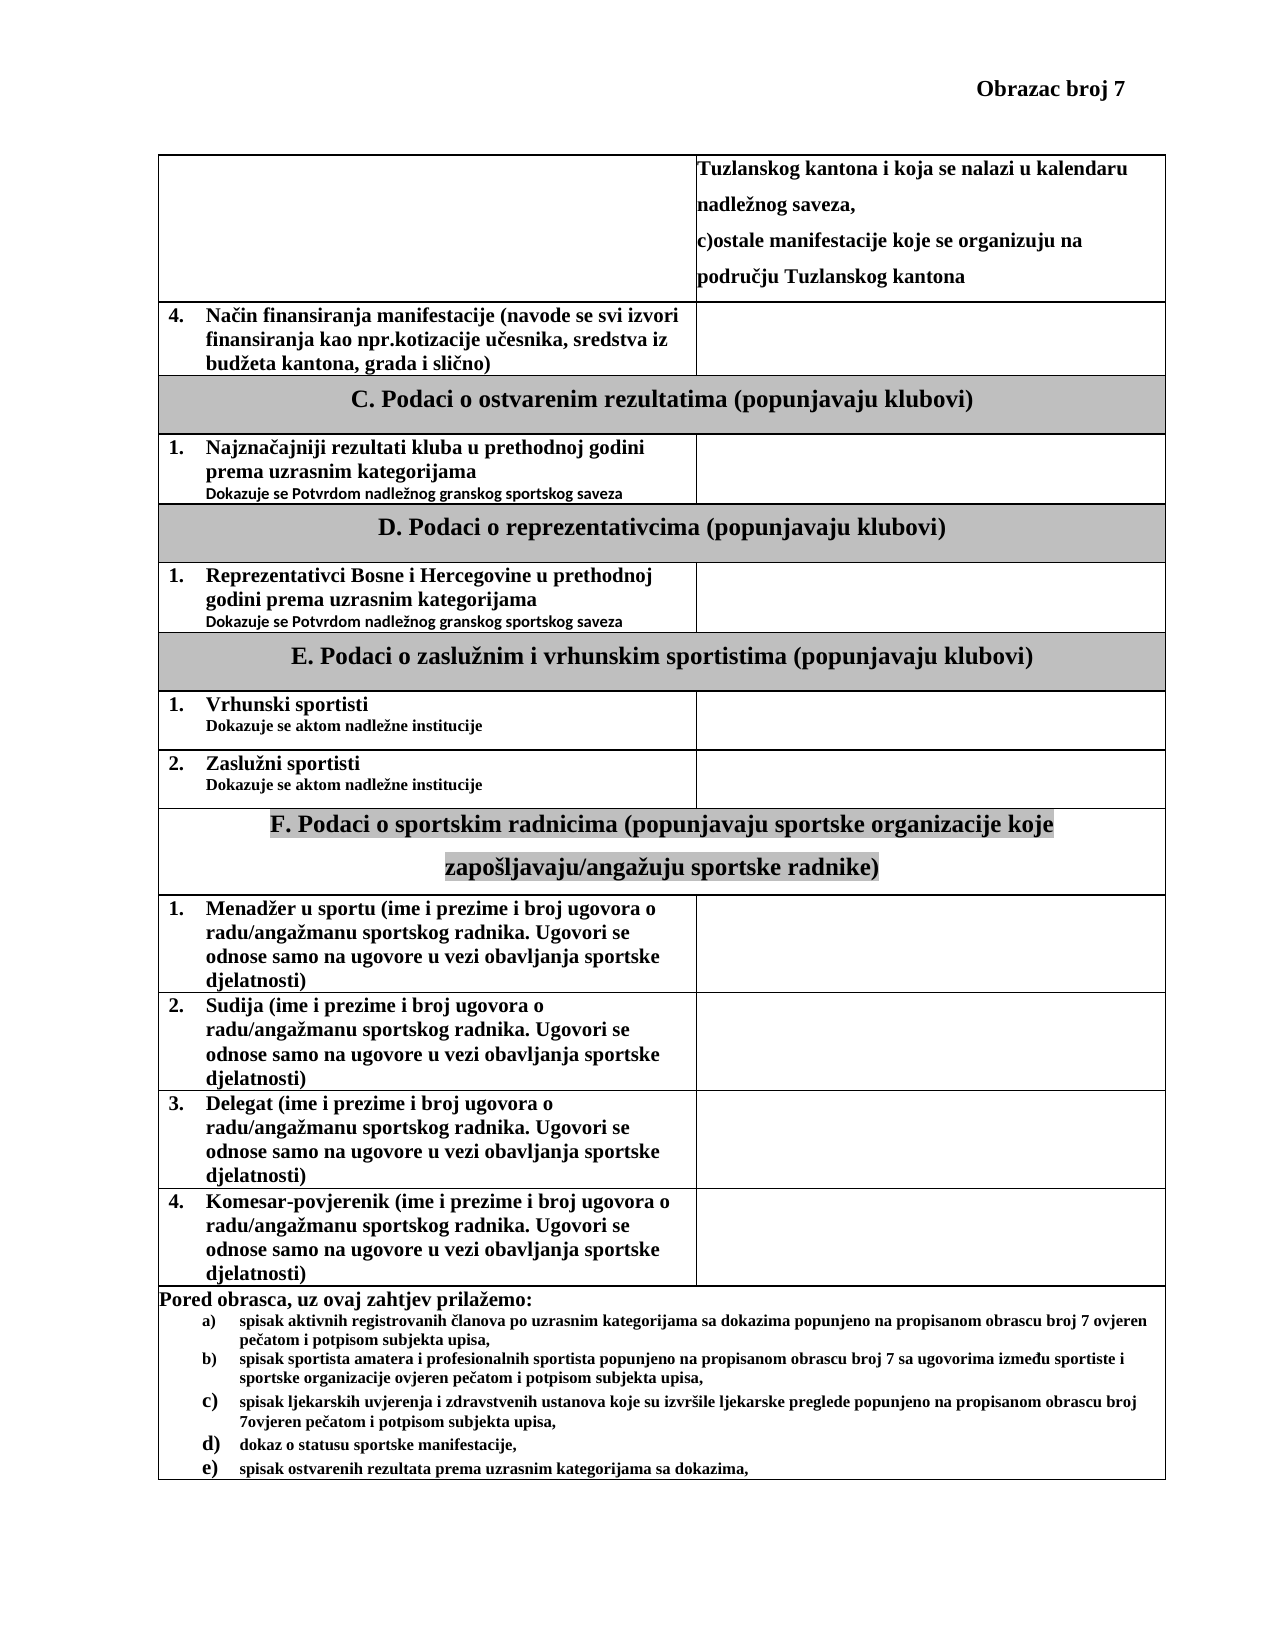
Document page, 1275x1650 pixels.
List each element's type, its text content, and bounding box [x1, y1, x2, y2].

table_cell Najznačajniji rezultati kluba u prethodnoj godini prema uzrasnim kategorijama Dokazuje se Potvrdom nadležnog granskog sportskog saveza [159, 435, 696, 503]
table_cell Komesar-povjerenik (ime i prezime i broj ugovora o radu/angažmanu sportskog radnika. Ugovori se odnose samo na ugovore u vezi obavljanja sportske djelatnosti) [159, 1189, 696, 1285]
table_cell [697, 896, 1165, 992]
table_cell E. Podaci o zaslužnim i vrhunskim sportistima (popunjavaju klubovi) [159, 633, 1165, 690]
table_cell Vrhunski sportisti Dokazuje se aktom nadležne institucije [159, 692, 696, 749]
table_cell [697, 563, 1165, 632]
table_cell Način finansiranja manifestacije (navode se svi izvori finansiranja kao npr.kotizacije učesnika, sredstva iz budžeta kantona, grada i slično) [159, 303, 696, 375]
table_cell C. Podaci o ostvarenim rezultatima (popunjavaju klubovi) [159, 376, 1165, 433]
table_cell D. Podaci o reprezentativcima (popunjavaju klubovi) [159, 505, 1165, 562]
table_cell Delegat (ime i prezime i broj ugovora o radu/angažmanu sportskog radnika. Ugovori se odnose samo na ugovore u vezi obavljanja sportske djelatnosti) [159, 1091, 696, 1187]
table_cell Zaslužni sportisti Dokazuje se aktom nadležne institucije [159, 751, 696, 807]
table_cell Sudija (ime i prezime i broj ugovora o radu/angažmanu sportskog radnika. Ugovori se odnose samo na ugovore u vezi obavljanja sportske djelatnosti) [159, 993, 696, 1089]
table_cell [697, 1189, 1165, 1285]
table_cell [697, 692, 1165, 749]
table_cell [697, 1091, 1165, 1187]
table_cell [159, 156, 696, 301]
table_cell [697, 303, 1165, 375]
table_cell [697, 751, 1165, 807]
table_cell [159, 1287, 1165, 1479]
table_cell [697, 435, 1165, 503]
table_cell Menadžer u sportu (ime i prezime i broj ugovora o radu/angažmanu sportskog radnika. Ugovori se odnose samo na ugovore u vezi obavljanja sportske djelatnosti) [159, 896, 696, 992]
table_cell [697, 993, 1165, 1089]
table_cell Reprezentativci Bosne i Hercegovine u prethodnoj godini prema uzrasnim kategorijama Dokazuje se Potvrdom nadležnog granskog sportskog saveza [159, 563, 696, 632]
table_cell F. Podaci o sportskim radnicima (popunjavaju sportske organizacije koje zapošljavaju/angažuju sportske radnike) [159, 809, 1165, 894]
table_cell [697, 156, 1165, 301]
